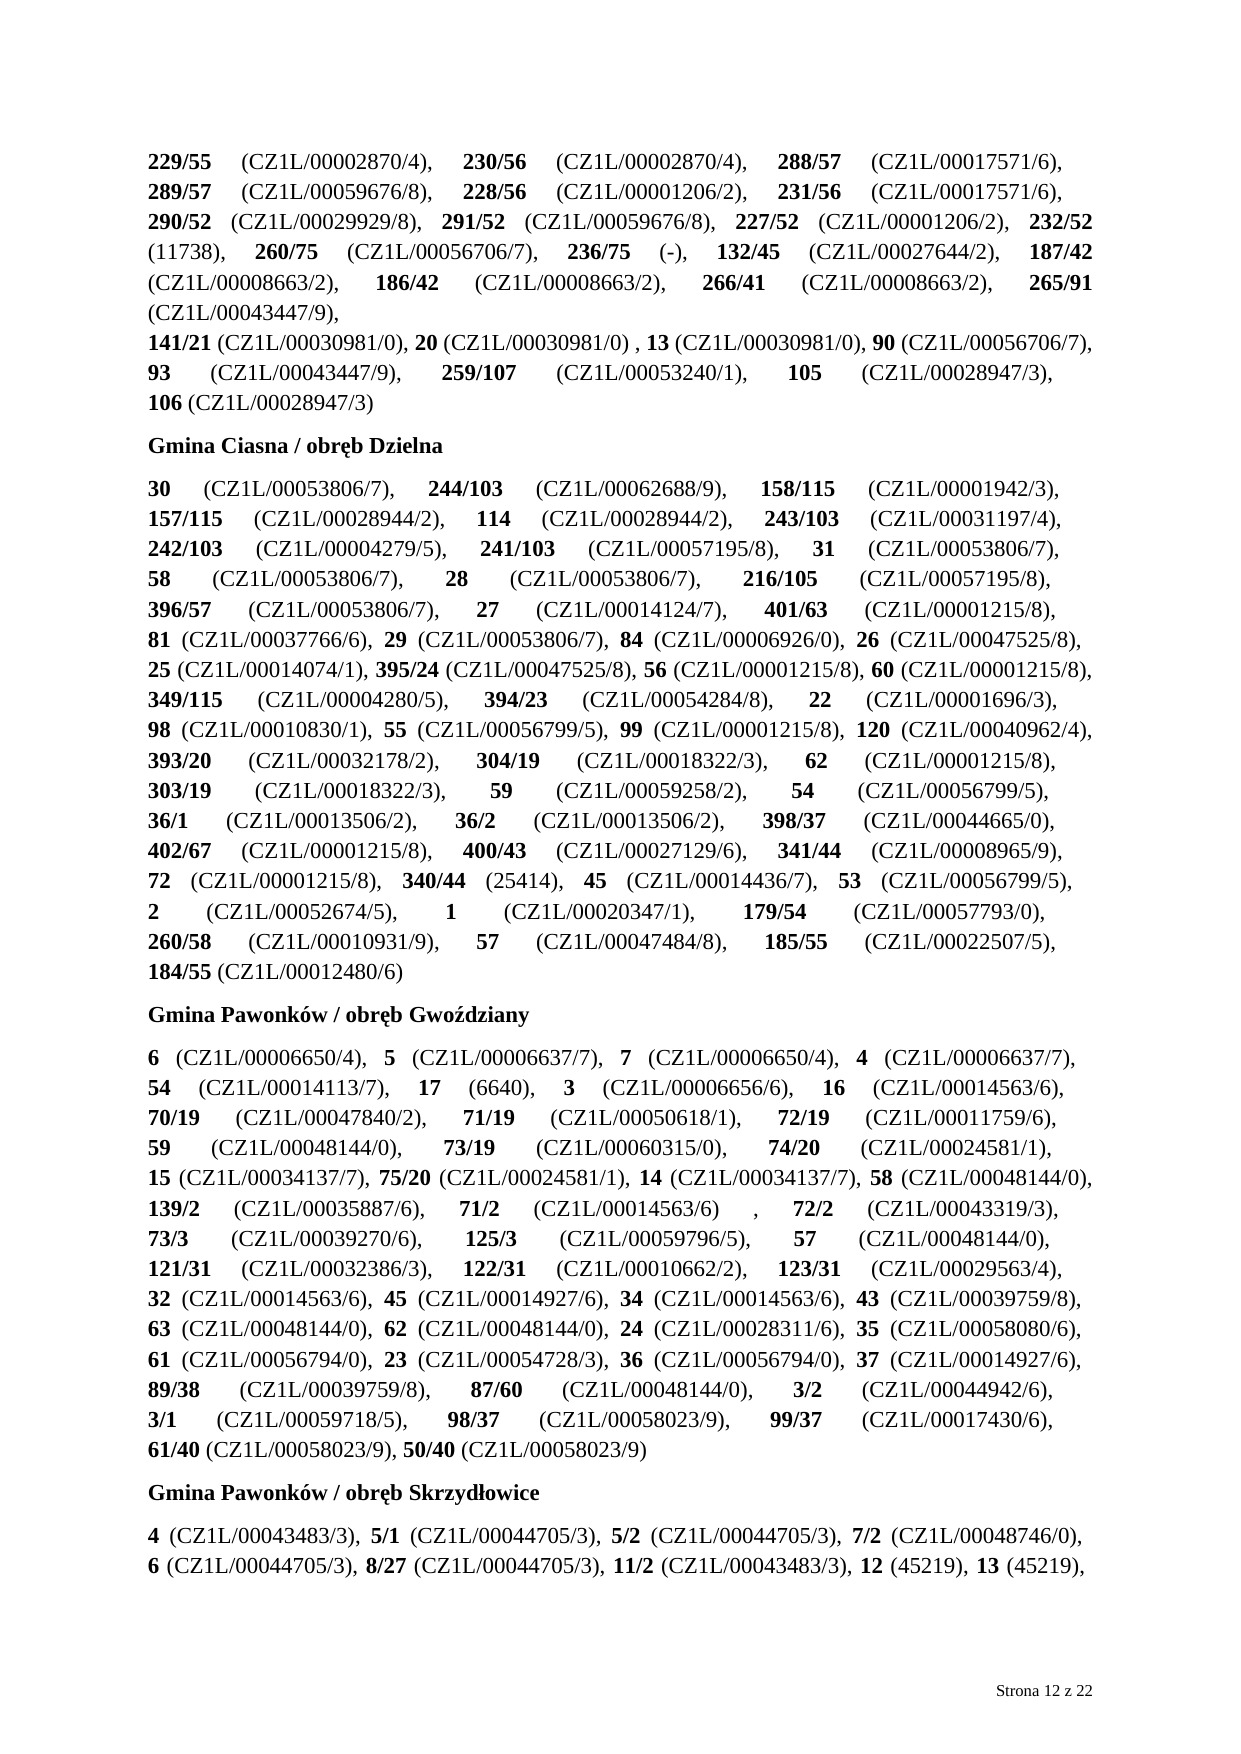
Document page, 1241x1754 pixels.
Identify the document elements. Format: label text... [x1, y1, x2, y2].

text 6 (CZ1L/00006650/4), 5 (CZ1L/00006637/7), 7 (CZ1L/00006650/4), 4 (CZ1L/00006637/7), 54 (CZ1L/00014113/7), 17 (6640), 3 (CZ1L/00006656/6), 16 (CZ1L/00014563/6), 70/19 (CZ1L/00047840/2), 71/19 (CZ1L/00050618/1), 72/19 (CZ1L/00011759/6), 59 (CZ1L/00048144/0), 73/19 (CZ1L/00060315/0), 74/20 (CZ1L/00024581/1), 15 (CZ1L/00034137/7), 75/20 (CZ1L/00024581/1), 14 (CZ1L/00034137/7), 58 (CZ1L/00048144/0), 139/2 (CZ1L/00035887/6), 71/2 (CZ1L/00014563/6) , 72/2 (CZ1L/00043319/3), 73/3 (CZ1L/00039270/6), 125/3 (CZ1L/00059796/5), 57 (CZ1L/00048144/0), 121/31 (CZ1L/00032386/3), 122/31 (CZ1L/00010662/2), 123/31 (CZ1L/00029563/4), 32 (CZ1L/00014563/6), 45 (CZ1L/00014927/6), 34 (CZ1L/00014563/6), 43 (CZ1L/00039759/8), 63 (CZ1L/00048144/0), 62 (CZ1L/00048144/0), 24 (CZ1L/00028311/6), 35 (CZ1L/00058080/6), 61 (CZ1L/00056794/0), 23 (CZ1L/00054728/3), 36 (CZ1L/00056794/0), 37 (CZ1L/00014927/6), 89/38 (CZ1L/00039759/8), 87/60 (CZ1L/00048144/0), 3/2 (CZ1L/00044942/6), 3/1 (CZ1L/00059718/5), 98/37 (CZ1L/00058023/9), 99/37 (CZ1L/00017430/6), 61/40 (CZ1L/00058023/9), 50/40 (CZ1L/00058023/9) [148, 1043, 1092, 1463]
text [148, 148, 1092, 416]
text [148, 1522, 1092, 1578]
text Gmina Ciasna / obręb Dzielna [148, 432, 1092, 458]
text Gmina Pawonków / obręb Gwoździany [148, 1001, 1092, 1027]
text Gmina Pawonków / obręb Skrzydłowice [148, 1479, 1092, 1505]
text 30 (CZ1L/00053806/7), 244/103 (CZ1L/00062688/9), 158/115 (CZ1L/00001942/3), 157/115 (CZ1L/00028944/2), 114 (CZ1L/00028944/2), 243/103 (CZ1L/00031197/4), 242/103 (CZ1L/00004279/5), 241/103 (CZ1L/00057195/8), 31 (CZ1L/00053806/7), 58 (CZ1L/00053806/7), 28 (CZ1L/00053806/7), 216/105 (CZ1L/00057195/8), 396/57 (CZ1L/00053806/7), 27 (CZ1L/00014124/7), 401/63 (CZ1L/00001215/8), 81 (CZ1L/00037766/6), 29 (CZ1L/00053806/7), 84 (CZ1L/00006926/0), 26 (CZ1L/00047525/8), 25 (CZ1L/00014074/1), 395/24 (CZ1L/00047525/8), 56 (CZ1L/00001215/8), 60 (CZ1L/00001215/8), 349/115 (CZ1L/00004280/5), 394/23 (CZ1L/00054284/8), 22 (CZ1L/00001696/3), 98 (CZ1L/00010830/1), 55 (CZ1L/00056799/5), 99 (CZ1L/00001215/8), 120 (CZ1L/00040962/4), 393/20 (CZ1L/00032178/2), 304/19 (CZ1L/00018322/3), 62 (CZ1L/00001215/8), 303/19 (CZ1L/00018322/3), 59 (CZ1L/00059258/2), 54 (CZ1L/00056799/5), 36/1 (CZ1L/00013506/2), 36/2 (CZ1L/00013506/2), 398/37 (CZ1L/00044665/0), 402/67 (CZ1L/00001215/8), 400/43 (CZ1L/00027129/6), 341/44 (CZ1L/00008965/9), 72 (CZ1L/00001215/8), 340/44 (25414), 45 (CZ1L/00014436/7), 53 (CZ1L/00056799/5), 2 (CZ1L/00052674/5), 1 (CZ1L/00020347/1), 179/54 (CZ1L/00057793/0), 260/58 (CZ1L/00010931/9), 57 (CZ1L/00047484/8), 185/55 (CZ1L/00022507/5), 184/55 (CZ1L/00012480/6) [148, 475, 1092, 984]
